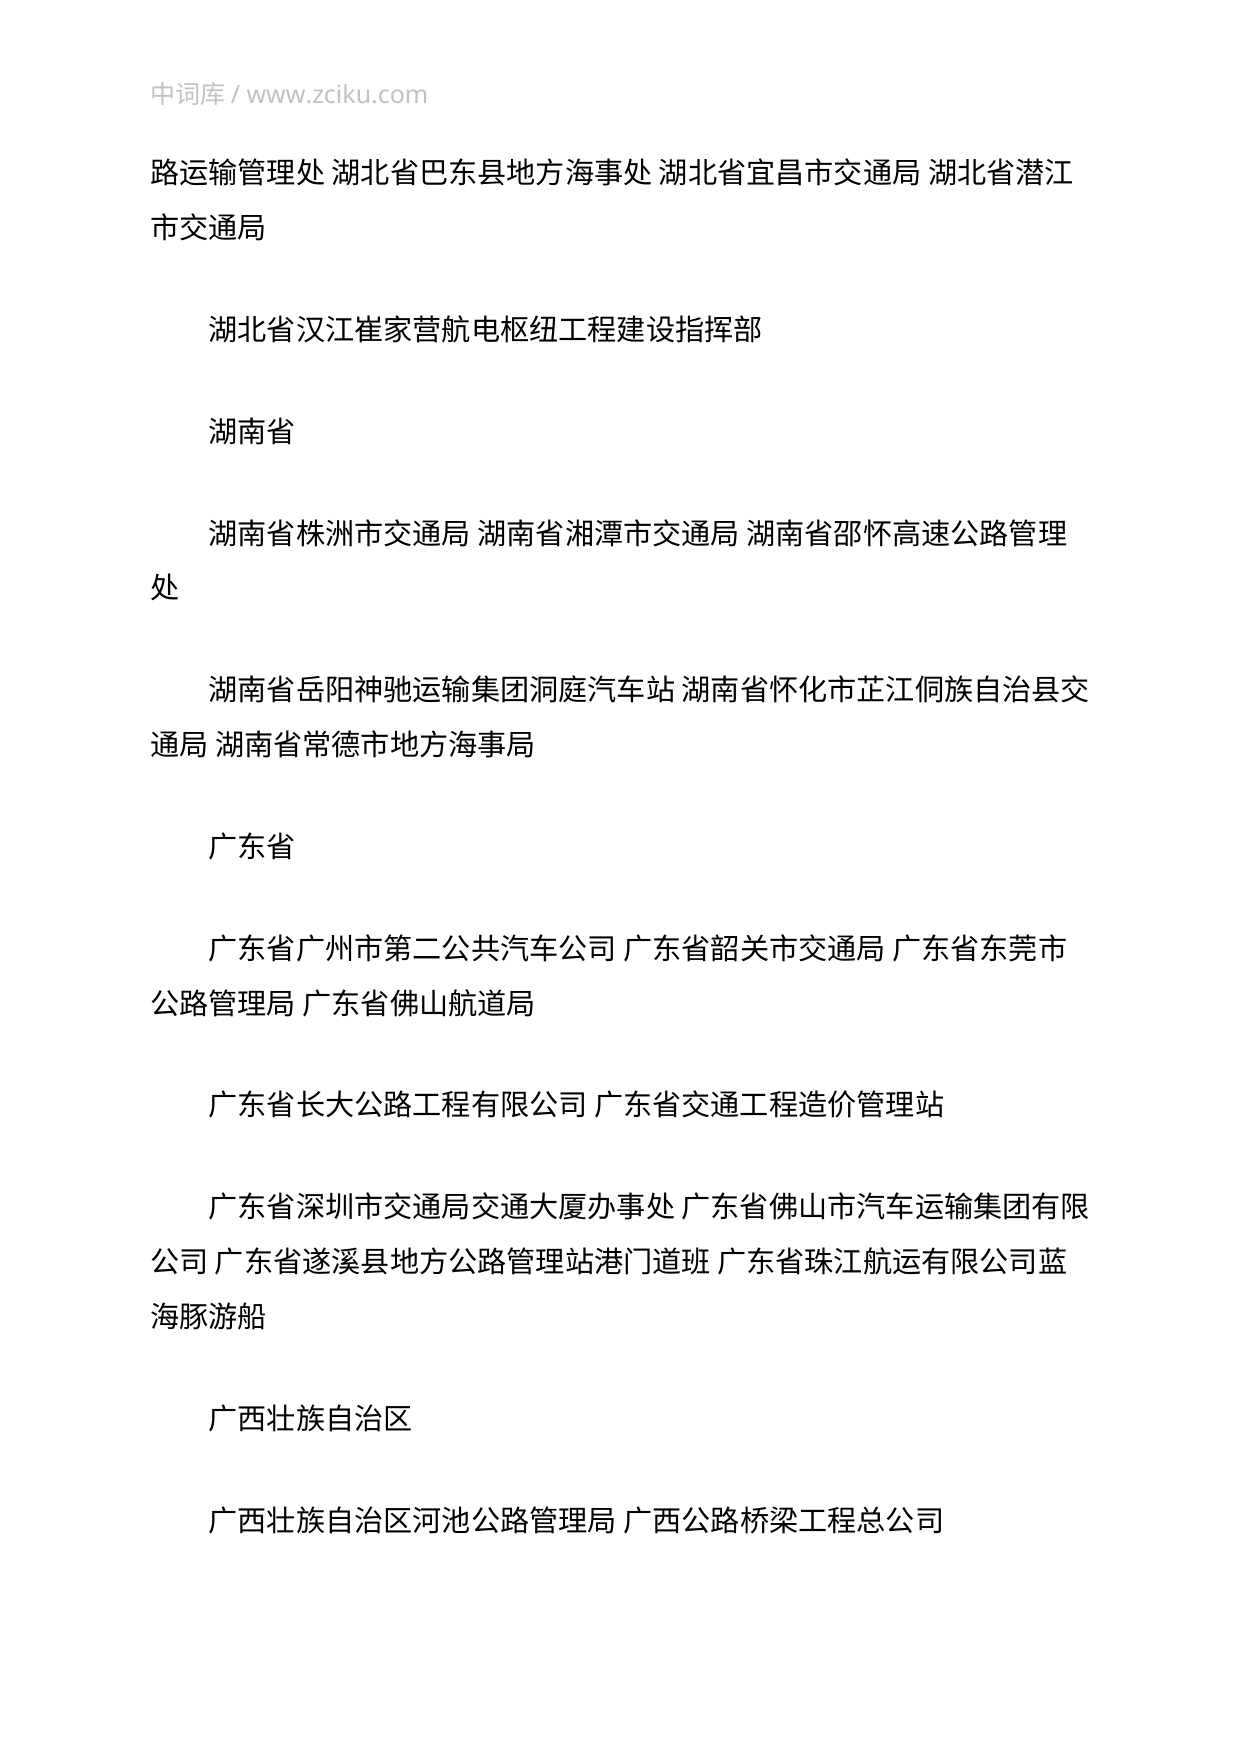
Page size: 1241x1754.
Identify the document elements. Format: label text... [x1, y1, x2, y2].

text 广东省深圳市交通局交通大厦办事处 广东省佛山市汽车运输集团有限公司 广东省遂溪县地方公路管理站港门道班 广东省珠江航运有限公司蓝海豚游船 [150, 1184, 1090, 1336]
text 广东省广州市第二公共汽车公司 广东省韶关市交通局 广东省东莞市公路管理局 广东省佛山航道局 [150, 925, 1090, 1022]
text 广西壮族自治区 [150, 1395, 1090, 1438]
text 湖南省岳阳神驰运输集团洞庭汽车站 湖南省怀化市芷江侗族自治县交通局 湖南省常德市地方海事局 [150, 667, 1090, 764]
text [150, 150, 1090, 247]
text 广西壮族自治区河池公路管理局 广西公路桥梁工程总公司 [150, 1497, 1090, 1539]
text 广东省长大公路工程有限公司 广东省交通工程造价管理站 [150, 1082, 1090, 1124]
text 湖北省汉江崔家营航电枢纽工程建设指挥部 [150, 307, 1090, 349]
text 广东省 [150, 823, 1090, 866]
text 湖南省株洲市交通局 湖南省湘潭市交通局 湖南省邵怀高速公路管理处 [150, 510, 1090, 607]
text 湖南省 [150, 408, 1090, 451]
